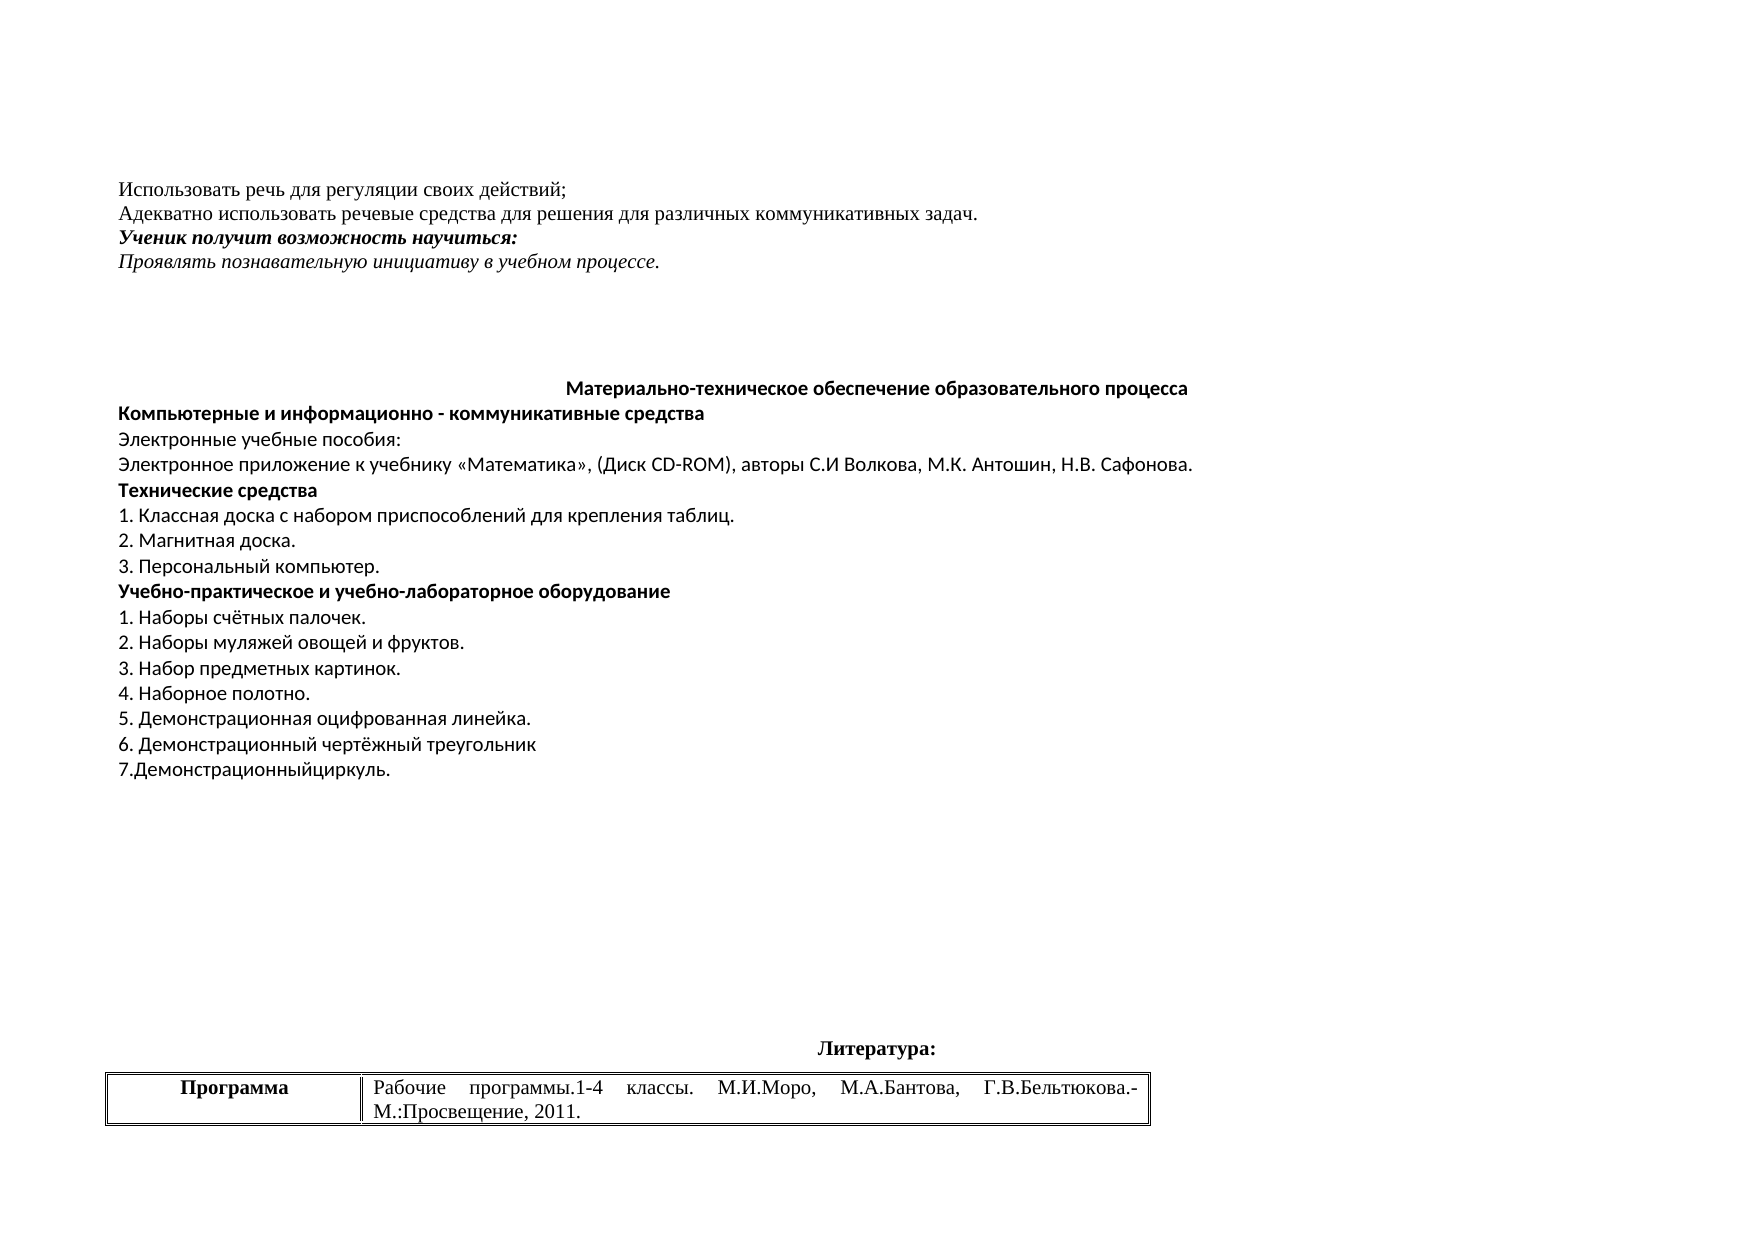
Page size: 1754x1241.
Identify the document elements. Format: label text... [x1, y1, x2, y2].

table_header Рабочие программы.1-4 классы. М.И.Моро, М.А.Бантова, Г.В.Бельтюкова.-М.:Просвещение, 2011. [362, 1075, 1148, 1123]
text Литература: [118, 1036, 1636, 1060]
text Электронные учебные пособия: Электронное приложение к учебнику «Математика», (Диск CD-ROM), авторы С.И Волкова, М.К. Антошин, Н.В. Сафонова. Технические средства [118, 426, 1636, 502]
text Проявлять познавательную инициативу в учебном процессе. [118, 249, 1636, 273]
text Использовать речь для регуляции своих действий; [118, 177, 1636, 201]
text Компьютерные и информационно - коммуникативные средства [118, 401, 1636, 426]
text 1. Классная доска с набором приспособлений для крепления таблиц. 2. Магнитная доска. 3. Персональный компьютер. Учебно-практическое и учебно-лабораторное оборудование [118, 502, 1636, 604]
text 7.Демонстрационныйциркуль. [118, 756, 1636, 782]
text Адекватно использовать речевые средства для решения для различных коммуникативных задач. [118, 201, 1636, 225]
text Материально-техническое обеспечение образовательного процесса [118, 375, 1636, 401]
text Ученик получит возможность научиться: [118, 225, 1636, 249]
text 1. Наборы счётных палочек. 2. Наборы муляжей овощей и фруктов. 3. Набор предметных картинок. 4. Наборное полотно. 5. Демонстрационная оцифрованная линейка. 6. Демонстрационный чертёжный треугольник [118, 604, 1636, 756]
table_header Программа [107, 1073, 362, 1123]
